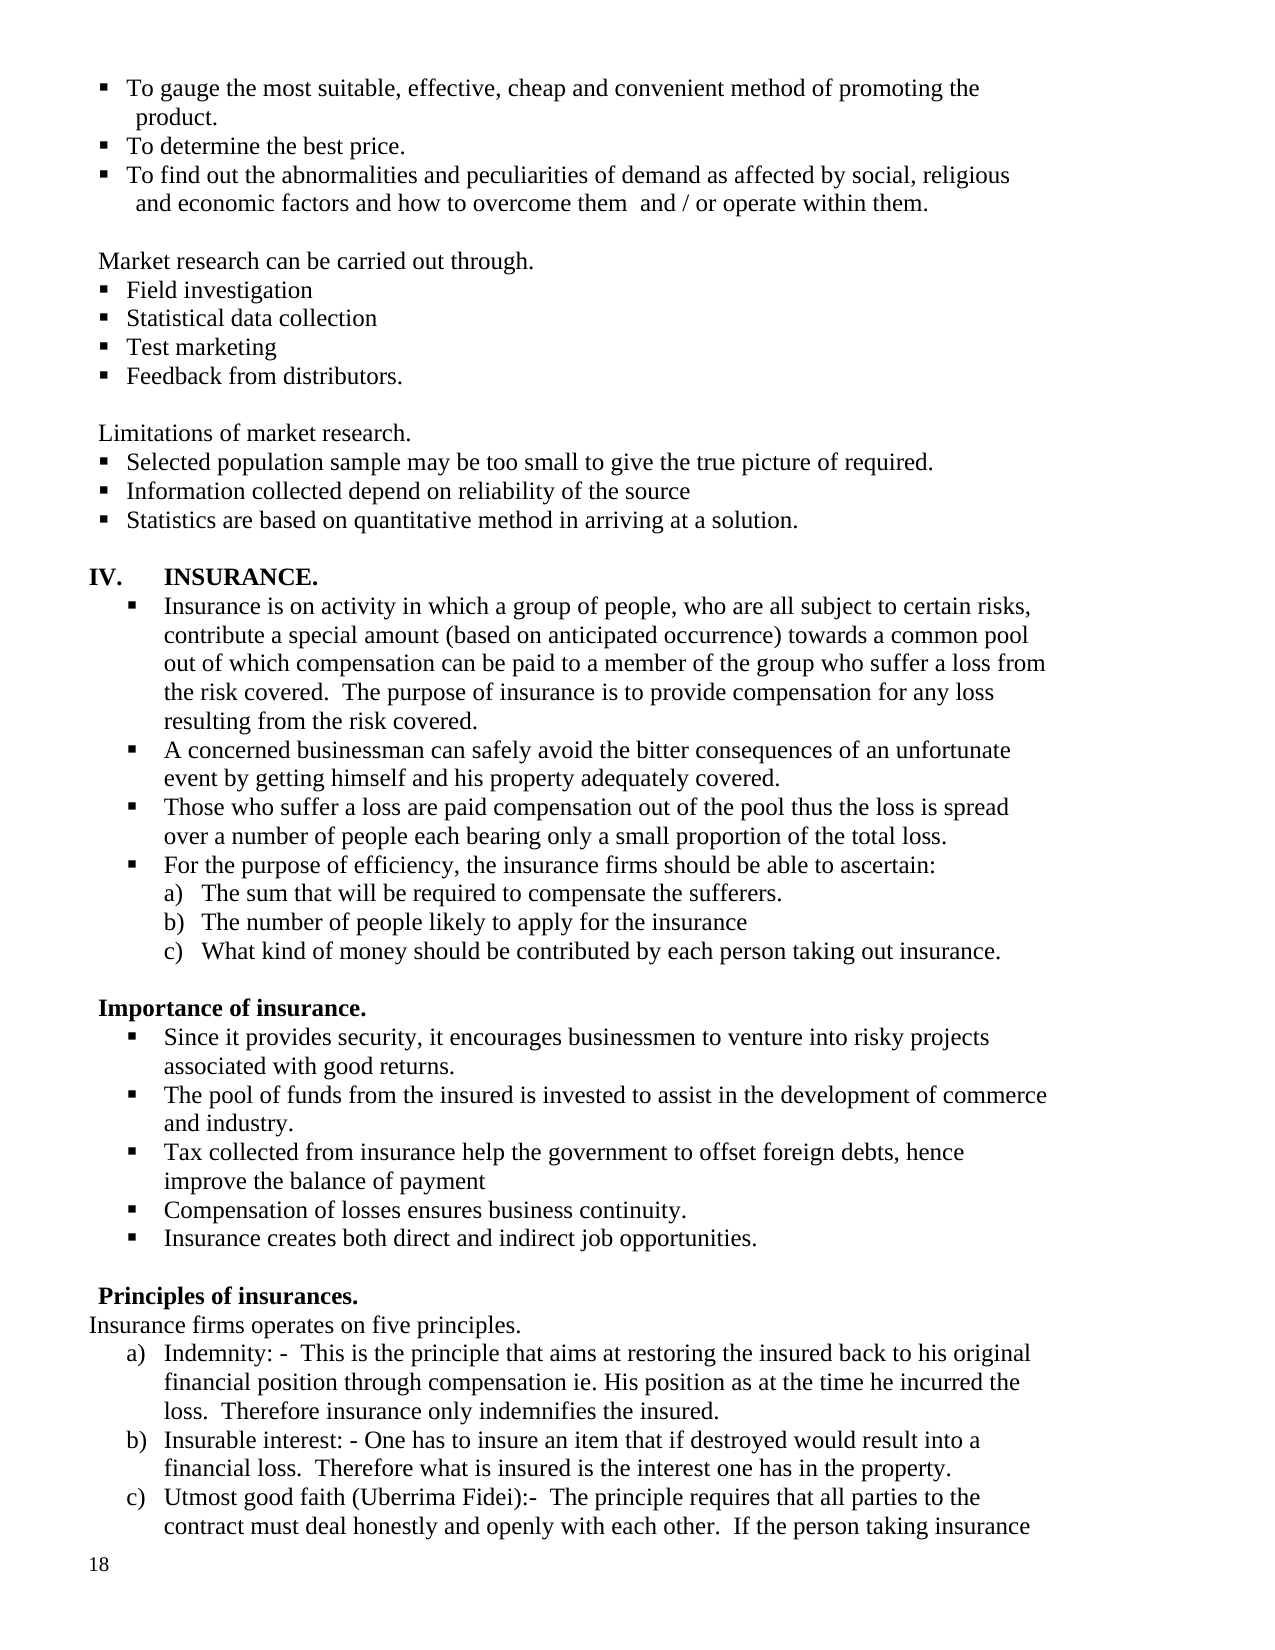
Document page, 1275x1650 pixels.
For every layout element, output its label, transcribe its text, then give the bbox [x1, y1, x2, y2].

list Since it provides security, it encourages businessmen to venture into risky projects associated with good returns. [126, 1022, 1050, 1080]
list Those who suffer a loss are paid compensation out of the pool thus the loss is spread over a number of people each bearing only a small proportion of the total loss. [126, 792, 1050, 850]
list Feedback from distributors. [98, 361, 1050, 390]
text Principles of insurances. [98, 1281, 1050, 1310]
list What kind of money should be contributed by each person taking out insurance. [163, 936, 1050, 965]
list Insurable interest: - One has to insure an item that if destroyed would result into a financial loss. Therefore what is insured is the interest one has in the property. [126, 1425, 1050, 1482]
text Limitations of market research. [98, 418, 1050, 447]
list Insurance creates both direct and indirect job opportunities. [126, 1223, 1050, 1252]
list To gauge the most suitable, effective, cheap and convenient method of promoting the product. [98, 73, 1050, 131]
list The number of people likely to apply for the insurance [163, 907, 1050, 936]
list Test marketing [98, 332, 1050, 361]
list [126, 1482, 1050, 1540]
list Field investigation [98, 275, 1050, 303]
text Market research can be carried out through. [98, 246, 1050, 275]
list Tax collected from insurance help the government to offset foreign debts, hence improve the balance of payment [126, 1137, 1050, 1195]
list Statistics are based on quantitative method in arriving at a solution. [98, 505, 1050, 533]
list Insurance is on activity in which a group of people, who are all subject to certain risks, contribute a special amount (based on anticipated occurrence) towards a common pool out of which compensation can be paid to a member of the group who suffer a loss from the risk covered. The purpose of insurance is to provide compensation for any loss resulting from the risk covered. [126, 591, 1050, 735]
list Compensation of losses ensures business continuity. [126, 1195, 1050, 1223]
list INSURANCE. [88, 562, 1050, 591]
list The sum that will be required to compensate the sufferers. [163, 878, 1050, 907]
list Selected population sample may be too small to give the true picture of required. [98, 447, 1050, 476]
list For the purpose of efficiency, the insurance firms should be able to ascertain: [126, 850, 1050, 878]
list Information collected depend on reliability of the source [98, 476, 1050, 505]
list To find out the abnormalities and peculiarities of demand as affected by social, religious and economic factors and how to overcome them and / or operate within them. [98, 160, 1050, 217]
list Statistical data collection [98, 303, 1050, 332]
text Insurance firms operates on five principles. [88, 1310, 1050, 1338]
list To determine the best price. [98, 131, 1050, 160]
text Importance of insurance. [98, 993, 1050, 1022]
list The pool of funds from the insured is invested to assist in the development of commerce and industry. [126, 1080, 1050, 1137]
list Indemnity: - This is the principle that aims at restoring the insured back to his original financial position through compensation ie. His position as at the time he incurred the loss. Therefore insurance only indemnifies the insured. [126, 1338, 1050, 1425]
list A concerned businessman can safely avoid the bitter consequences of an unfortunate event by getting himself and his property adequately covered. [126, 735, 1050, 792]
